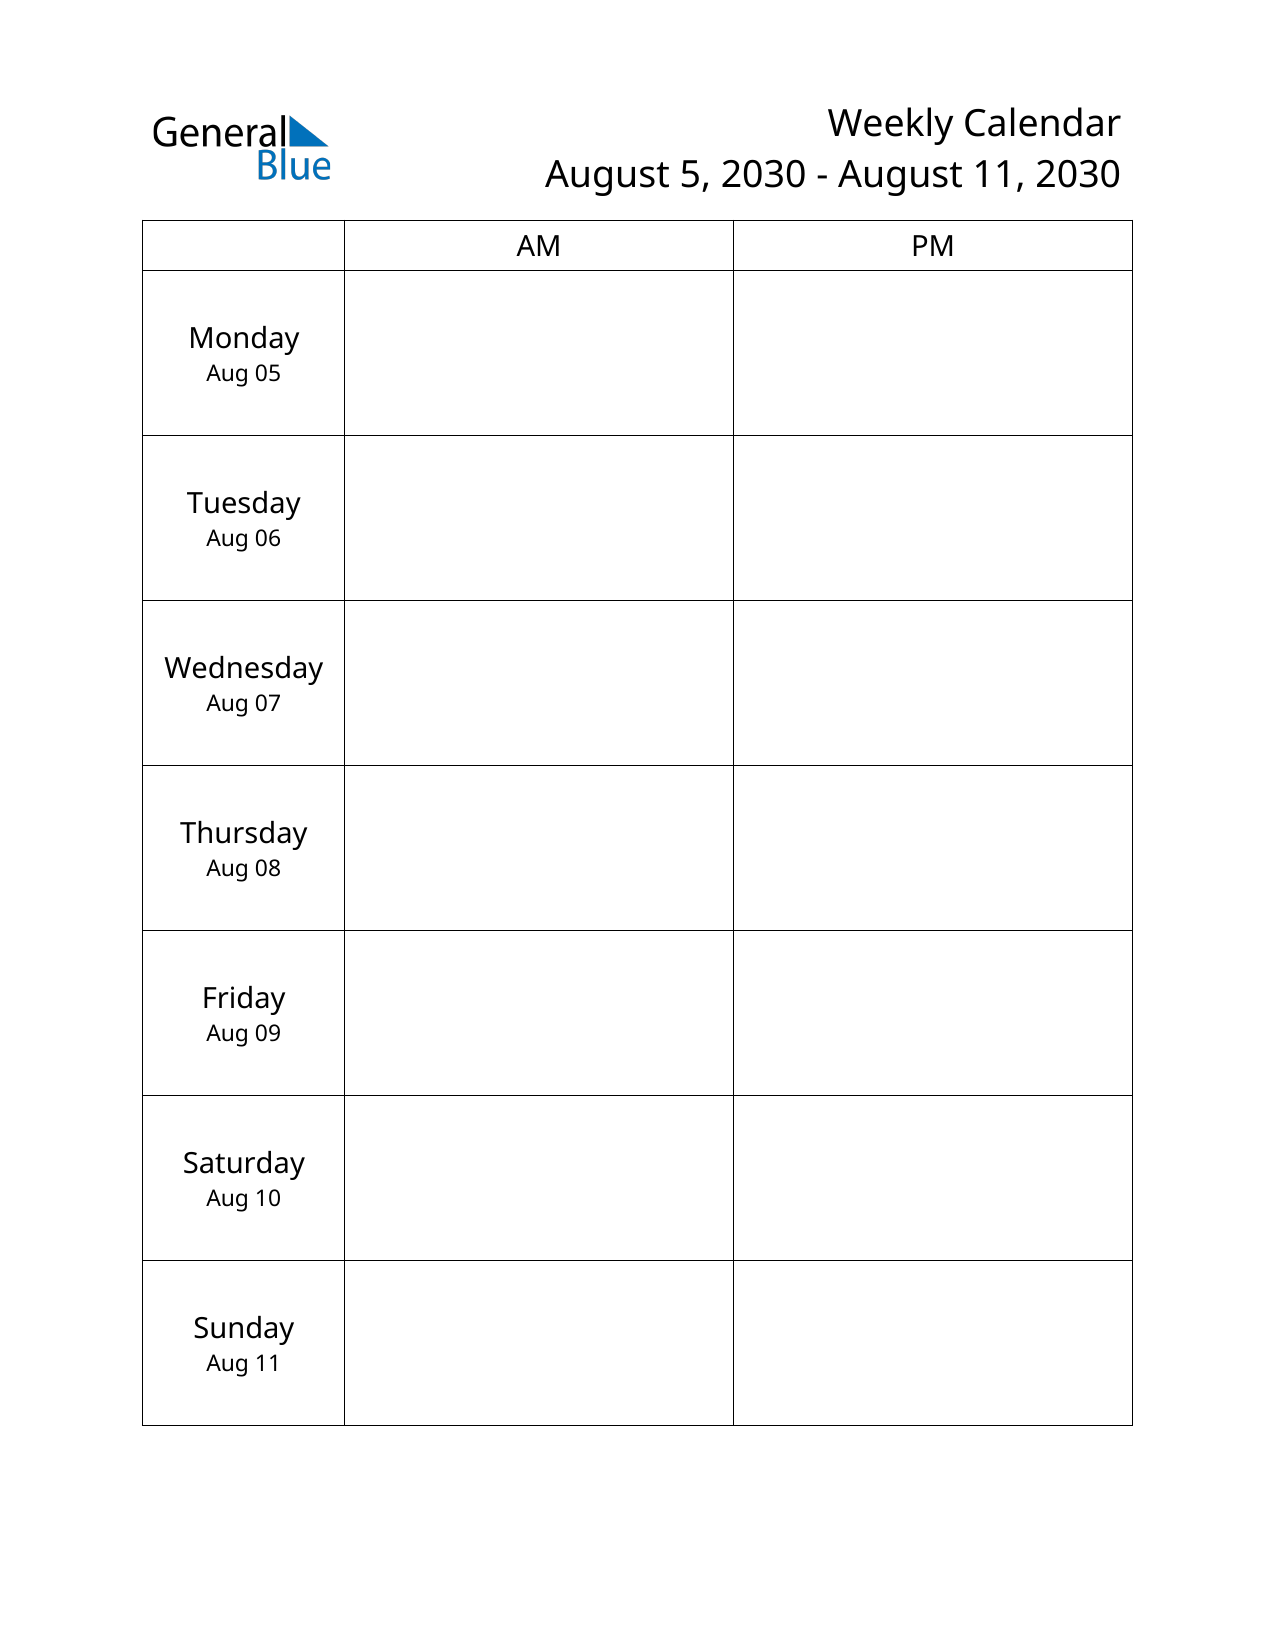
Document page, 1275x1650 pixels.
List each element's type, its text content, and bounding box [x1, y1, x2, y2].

table_cell [143, 221, 344, 270]
table_cell [345, 931, 733, 1095]
table_cell Monday Aug 05 [143, 271, 344, 435]
table_cell AM [345, 221, 733, 270]
table_cell [734, 1261, 1132, 1425]
table_cell Saturday Aug 10 [143, 1096, 344, 1260]
table_cell Friday Aug 09 [143, 931, 344, 1095]
table_cell [734, 436, 1132, 600]
table_cell [734, 931, 1132, 1095]
table_cell [734, 766, 1132, 930]
table_header [143, 75, 345, 219]
table_cell [734, 271, 1132, 435]
table_cell [734, 1096, 1132, 1260]
table_cell [734, 601, 1132, 765]
table_cell [345, 601, 733, 765]
table_cell [345, 436, 733, 600]
table_cell Thursday Aug 08 [143, 766, 344, 930]
table_cell [345, 1096, 733, 1260]
table_cell [345, 1261, 733, 1425]
table_cell PM [734, 221, 1132, 270]
table_cell [345, 766, 733, 930]
table_header Weekly Calendar August 5, 2030 - August 11, 2030 [345, 75, 1132, 219]
table_cell Sunday Aug 11 [143, 1261, 344, 1425]
table_cell Tuesday Aug 06 [143, 436, 344, 600]
table_cell Wednesday Aug 07 [143, 601, 344, 765]
picture [153, 115, 331, 180]
table_cell [345, 271, 733, 435]
